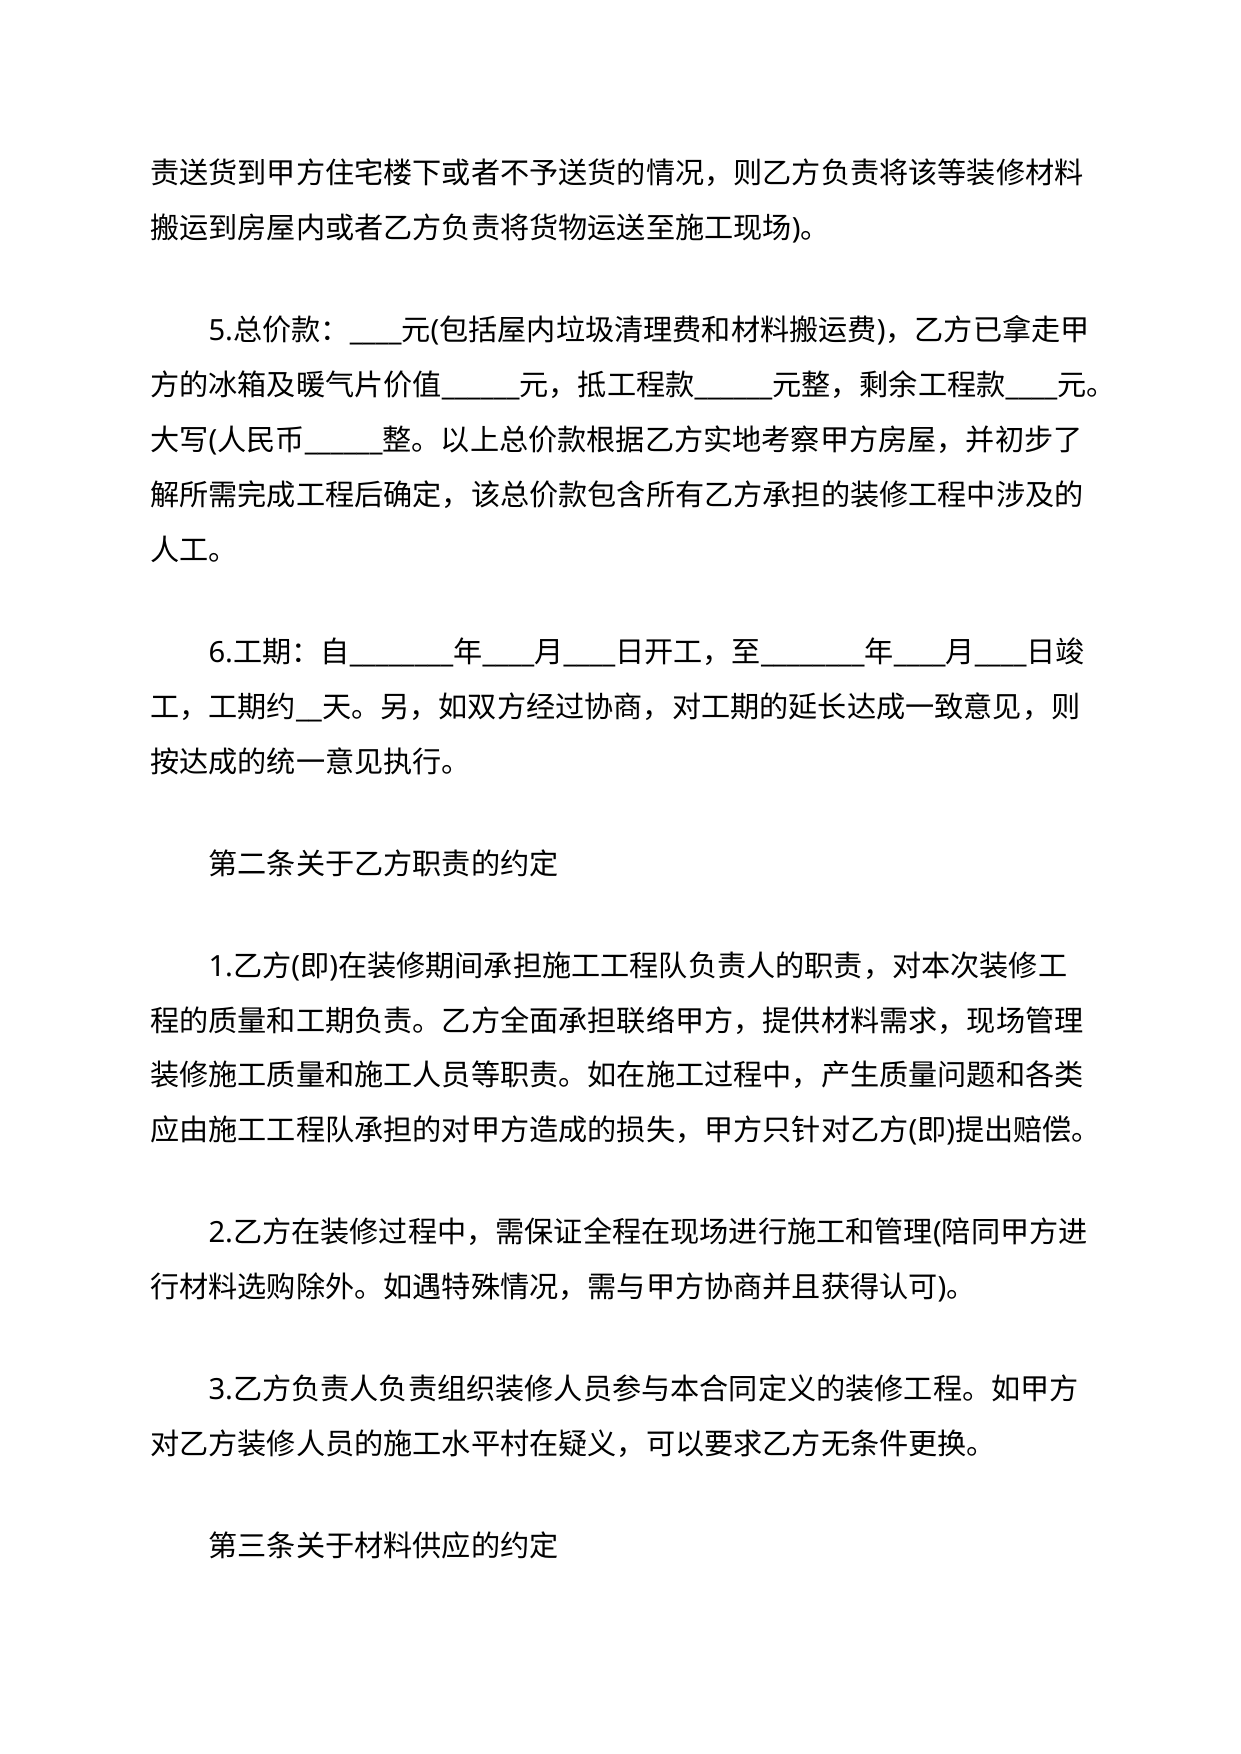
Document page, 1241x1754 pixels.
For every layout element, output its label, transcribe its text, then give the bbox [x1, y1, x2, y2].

text 3.乙方负责人负责组织装修人员参与本合同定义的装修工程。如甲方对乙方装修人员的施工水平村在疑义，可以要求乙方无条件更换。 [150, 1366, 1090, 1463]
text 第三条关于材料供应的约定 [150, 1523, 1090, 1565]
text 第二条关于乙方职责的约定 [150, 840, 1090, 883]
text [150, 150, 1090, 247]
text 2.乙方在装修过程中，需保证全程在现场进行施工和管理(陪同甲方进行材料选购除外。如遇特殊情况，需与甲方协商并且获得认可)。 [150, 1209, 1090, 1306]
text 1.乙方(即)在装修期间承担施工工程队负责人的职责，对本次装修工程的质量和工期负责。乙方全面承担联络甲方，提供材料需求，现场管理装修施工质量和施工人员等职责。如在施工过程中，产生质量问题和各类应由施工工程队承担的对甲方造成的损失，甲方只针对乙方(即)提出赔偿。 [150, 942, 1090, 1149]
text 5.总价款：____元(包括屋内垃圾清理费和材料搬运费)，乙方已拿走甲方的冰箱及暖气片价值______元，抵工程款______元整，剩余工程款____元。大写(人民币______整。以上总价款根据乙方实地考察甲方房屋，并初步了解所需完成工程后确定，该总价款包含所有乙方承担的装修工程中涉及的人工。 [150, 307, 1090, 569]
text 6.工期：自________年____月____日开工，至________年____月____日竣工，工期约__天。另，如双方经过协商，对工期的延长达成一致意见，则按达成的统一意见执行。 [150, 628, 1090, 781]
